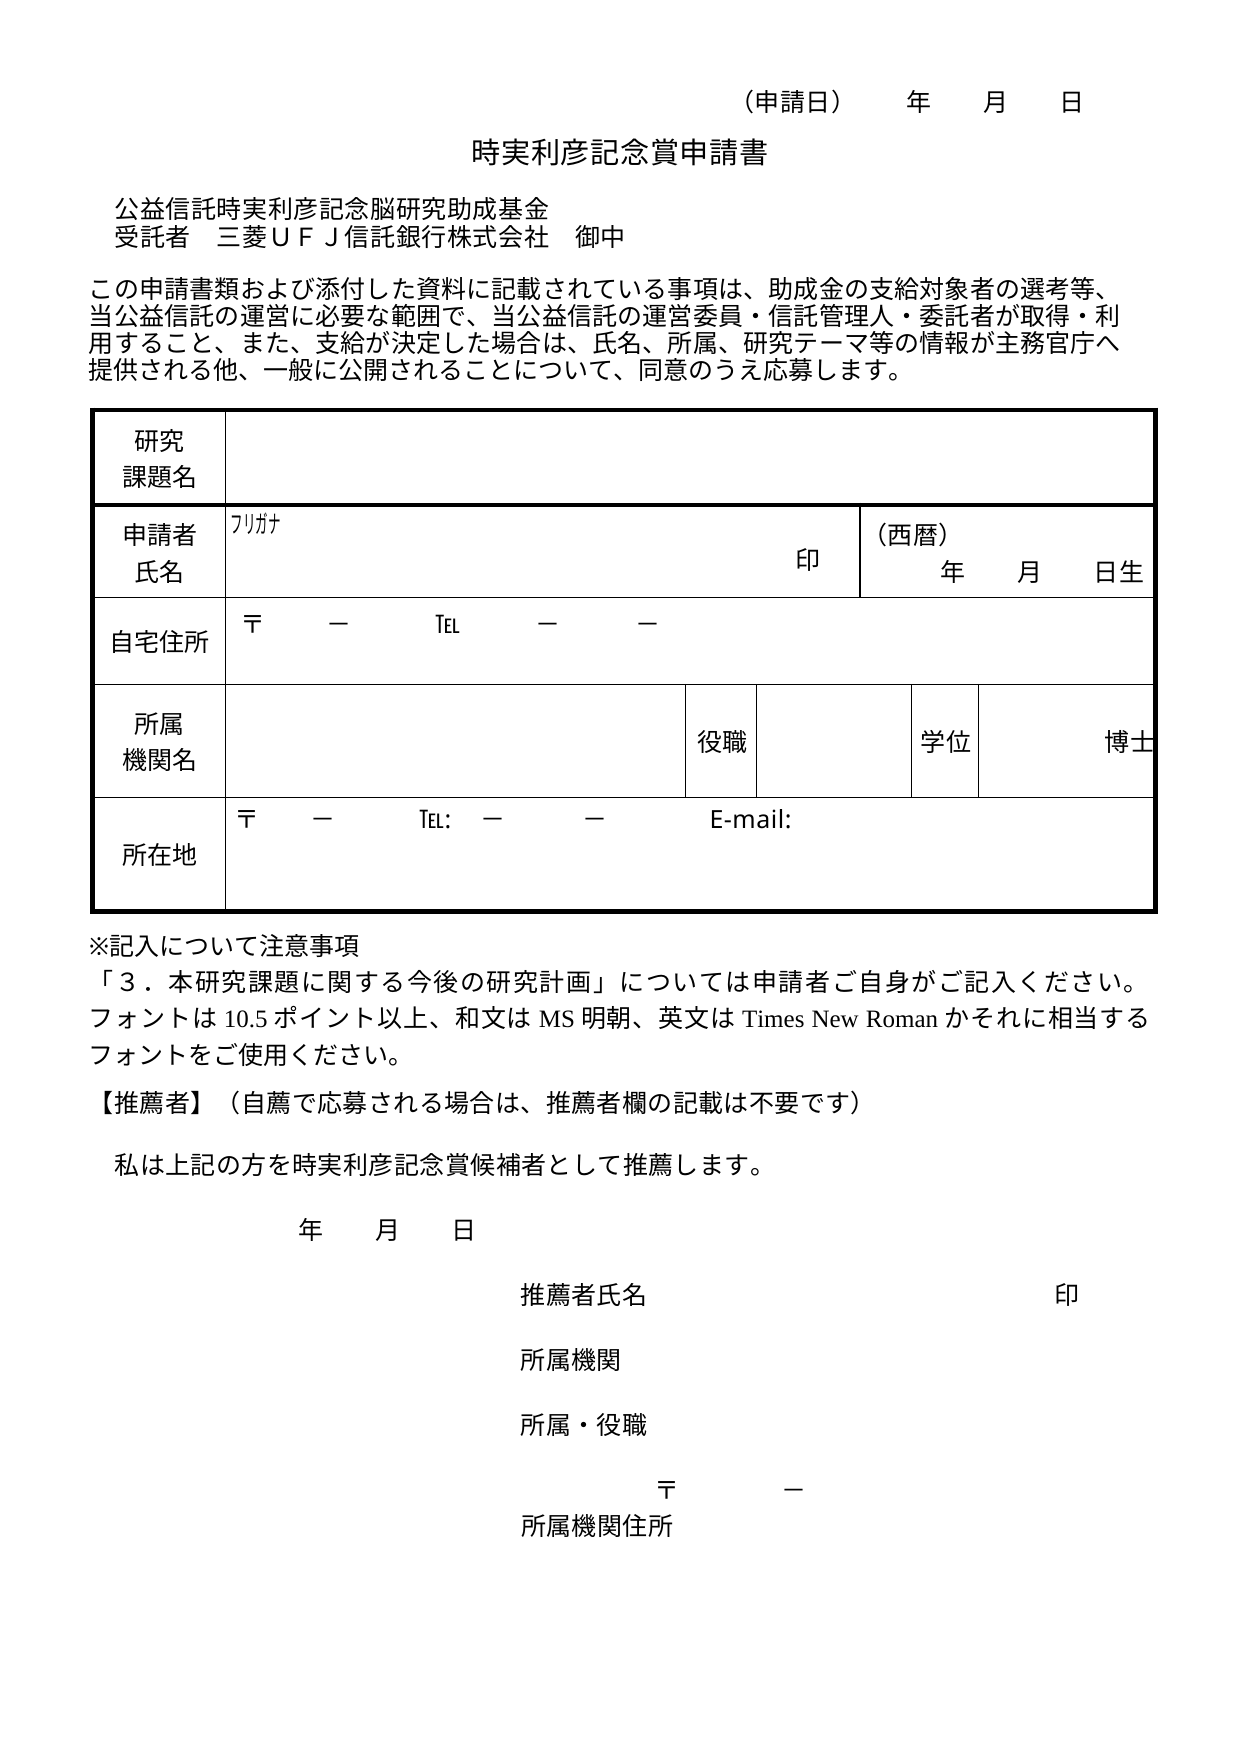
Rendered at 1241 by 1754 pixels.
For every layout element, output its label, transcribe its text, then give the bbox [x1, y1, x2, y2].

table_cell [757, 685, 911, 797]
text 所属機関 [89, 1340, 1152, 1376]
text ※記入について注意事項 [89, 926, 1152, 963]
table_cell [226, 685, 685, 797]
text 年 月 日 [89, 1210, 1152, 1246]
text 推薦者氏名 印 [89, 1275, 1152, 1311]
table_header 研究 課題名 [95, 412, 225, 502]
table_cell 学位 [912, 685, 978, 797]
table_cell 〒 － ℡: － － E‐mail: [226, 798, 1153, 909]
table_cell 役職 [686, 685, 756, 797]
table_cell 申請者 氏名 [95, 507, 225, 597]
text 所属・役職 [89, 1405, 1152, 1441]
text 「３．本研究課題に関する今後の研究計画」については申請者ご自身がご記入ください。フォントは10.5ポイント以上、和文はMS明朝、英文はTimes New Romanかそれに相当するフォントをご使用ください。 [89, 999, 1152, 1071]
table_cell （西暦） 年 月 日生 [861, 507, 1153, 597]
table_cell 〒 － ℡ － － [226, 598, 1153, 684]
text この申請書類および添付した資料に記載されている事項は、助成金の支給対象者の選考等、当公益信託の運営に必要な範囲で、当公益信託の運営委員・信託管理人・委託者が取得・利用すること、また、支給が決定した場合は、氏名、所属、研究テーマ等の情報が主務官庁へ提供される他、一般に公開されることについて、同意のうえ応募します。 [89, 276, 1122, 385]
table_cell 所在地 [95, 798, 225, 909]
text 〒 － [89, 1470, 1152, 1506]
table_cell 自宅住所 [95, 598, 225, 684]
text 時実利彦記念賞申請書 [89, 130, 1152, 172]
text 受託者 三菱ＵＦＪ信託銀行株式会社 御中 [89, 224, 1152, 251]
text 【推薦者】（自薦で応募される場合は、推薦者欄の記載は不要です） [89, 1084, 1152, 1120]
table_cell 博士 [979, 685, 1153, 797]
text 公益信託時実利彦記念脳研究助成基金 [89, 197, 1152, 224]
table_cell 所属 機関名 [95, 685, 225, 797]
table_header [226, 412, 1153, 502]
text （申請日） 年 月 日 [89, 89, 1152, 117]
text 私は上記の方を時実利彦記念賞候補者として推薦します。 [89, 1145, 1152, 1181]
table_cell フリガナ 印 [226, 507, 859, 597]
text 所属機関住所 [89, 1506, 1152, 1543]
